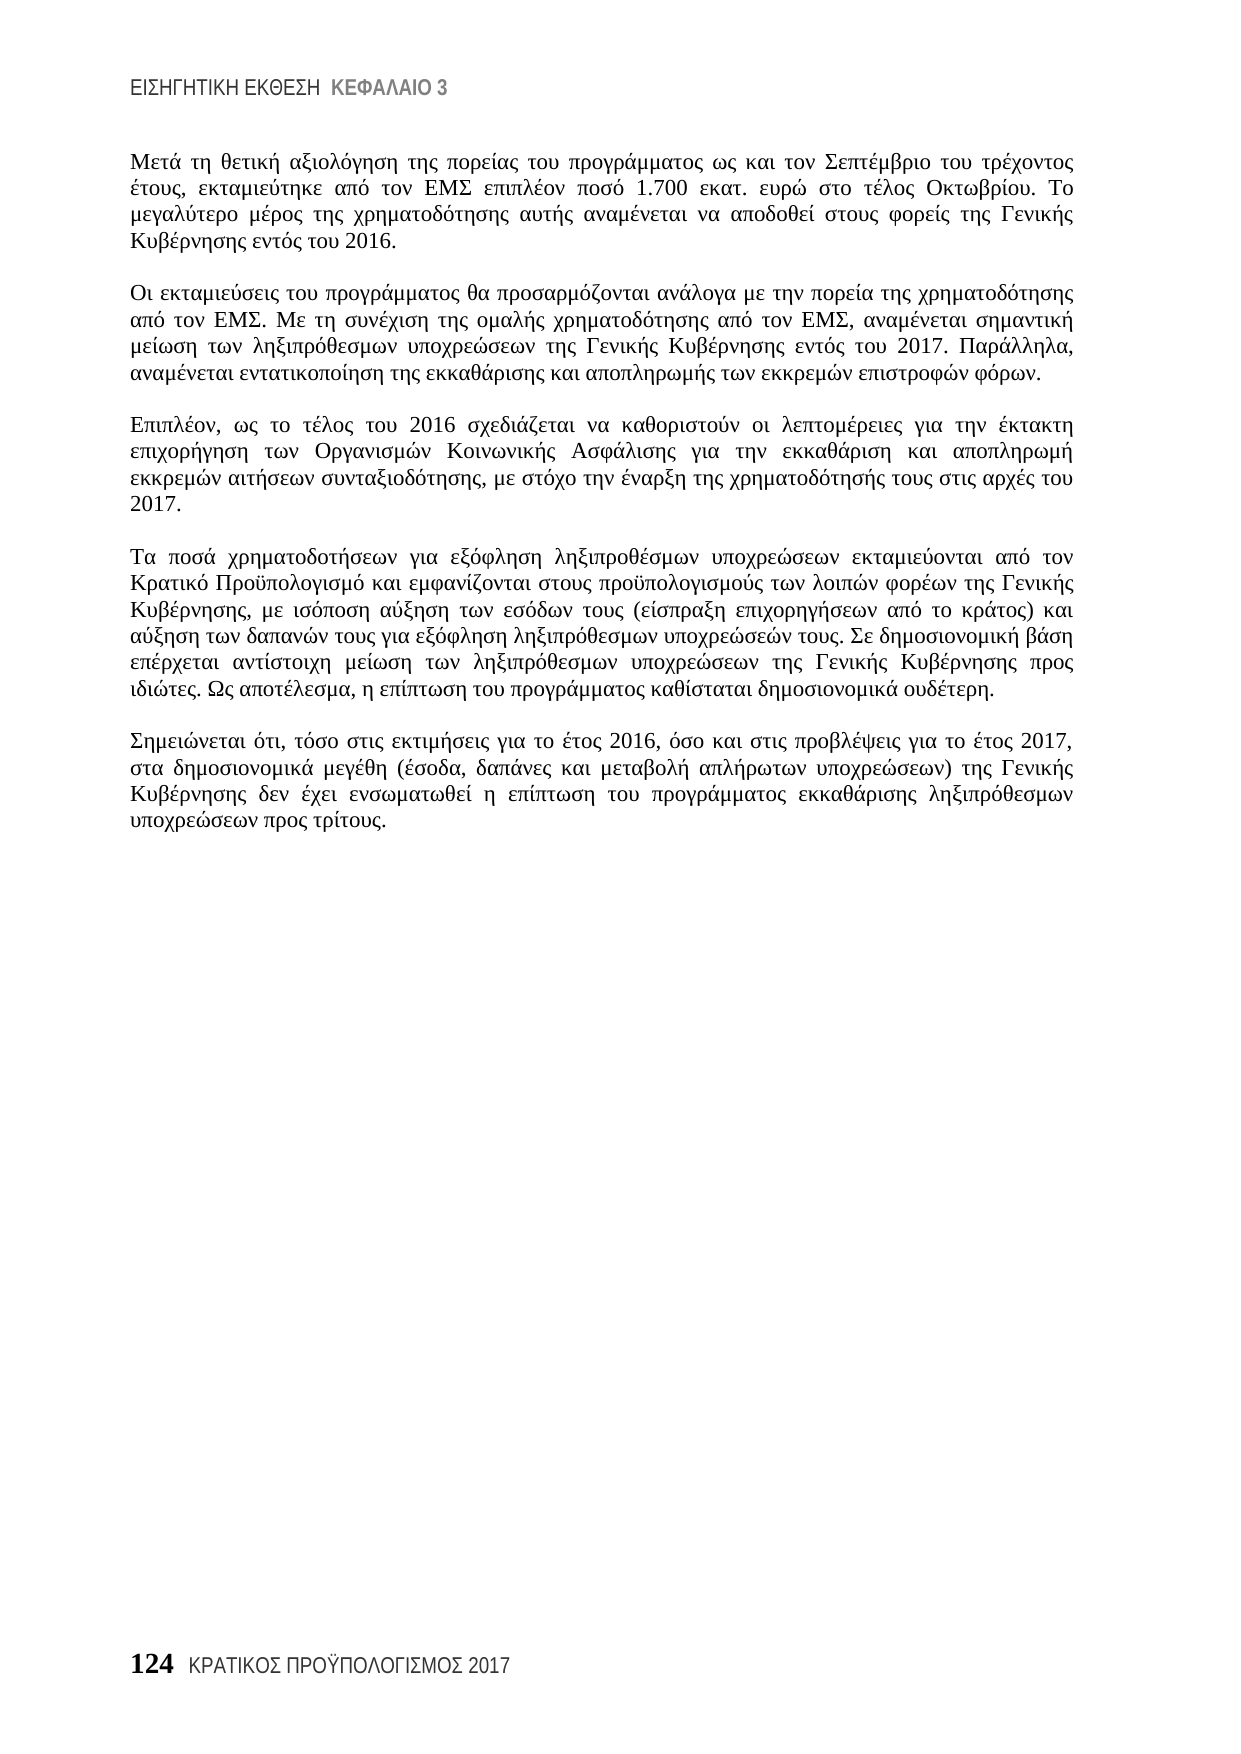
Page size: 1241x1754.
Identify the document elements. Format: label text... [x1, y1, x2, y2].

text Οι εκταμιεύσεις του προγράμματος θα προσαρμόζονται ανάλογα με την πορεία της χρηματοδότησης από τον ΕΜΣ. Με τη συνέχιση της ομαλής χρηματοδότησης από τον ΕΜΣ, αναμένεται σημαντική μείωση των ληξιπρόθεσμων υποχρεώσεων της Γενικής Κυβέρνησης εντός του 2017. Παράλληλα, αναμένεται εντατικοποίηση της εκκαθάρισης και αποπληρωμής των εκκρεμών επιστροφών φόρων. [130, 279, 1075, 385]
text Μετά τη θετική αξιολόγηση της πορείας του προγράμματος ως και τον Σεπτέμβριο του τρέχοντος έτους, εκταμιεύτηκε από τον ΕΜΣ επιπλέον ποσό 1.700 εκατ. ευρώ στο τέλος Οκτωβρίου. Το μεγαλύτερο μέρος της χρηματοδότησης αυτής αναμένεται να αποδοθεί στους φορείς της Γενικής Κυβέρνησης εντός του 2016. [130, 148, 1075, 253]
text Επιπλέον, ως το τέλος του 2016 σχεδιάζεται να καθοριστούν οι λεπτομέρειες για την έκτακτη επιχορήγηση των Οργανισμών Κοινωνικής Ασφάλισης για την εκκαθάριση και αποπληρωμή εκκρεμών αιτήσεων συνταξιοδότησης, με στόχο την έναρξη της χρηματοδότησής τους στις αρχές του 2017. [130, 411, 1075, 517]
text Τα ποσά χρηματοδοτήσεων για εξόφληση ληξιπροθέσμων υποχρεώσεων εκταμιεύονται από τον Κρατικό Προϋπολογισμό και εμφανίζονται στους προϋπολογισμούς των λοιπών φορέων της Γενικής Κυβέρνησης, με ισόποση αύξηση των εσόδων τους (είσπραξη επιχορηγήσεων από το κράτος) και αύξηση των δαπανών τους για εξόφληση ληξιπρόθεσμων υποχρεώσεών τους. Σε δημοσιονομική βάση επέρχεται αντίστοιχη μείωση των ληξιπρόθεσμων υποχρεώσεων της Γενικής Κυβέρνησης προς ιδιώτες. Ως αποτέλεσμα, η επίπτωση του προγράμματος καθίσταται δημοσιονομικά ουδέτερη. [130, 543, 1075, 701]
text Σημειώνεται ότι, τόσο στις εκτιμήσεις για το έτος 2016, όσο και στις προβλέψεις για το έτος 2017, στα δημοσιονομικά μεγέθη (έσοδα, δαπάνες και μεταβολή απλήρωτων υποχρεώσεων) της Γενικής Κυβέρνησης δεν έχει ενσωματωθεί η επίπτωση του προγράμματος εκκαθάρισης ληξιπρόθεσμων υποχρεώσεων προς τρίτους. [130, 727, 1075, 833]
